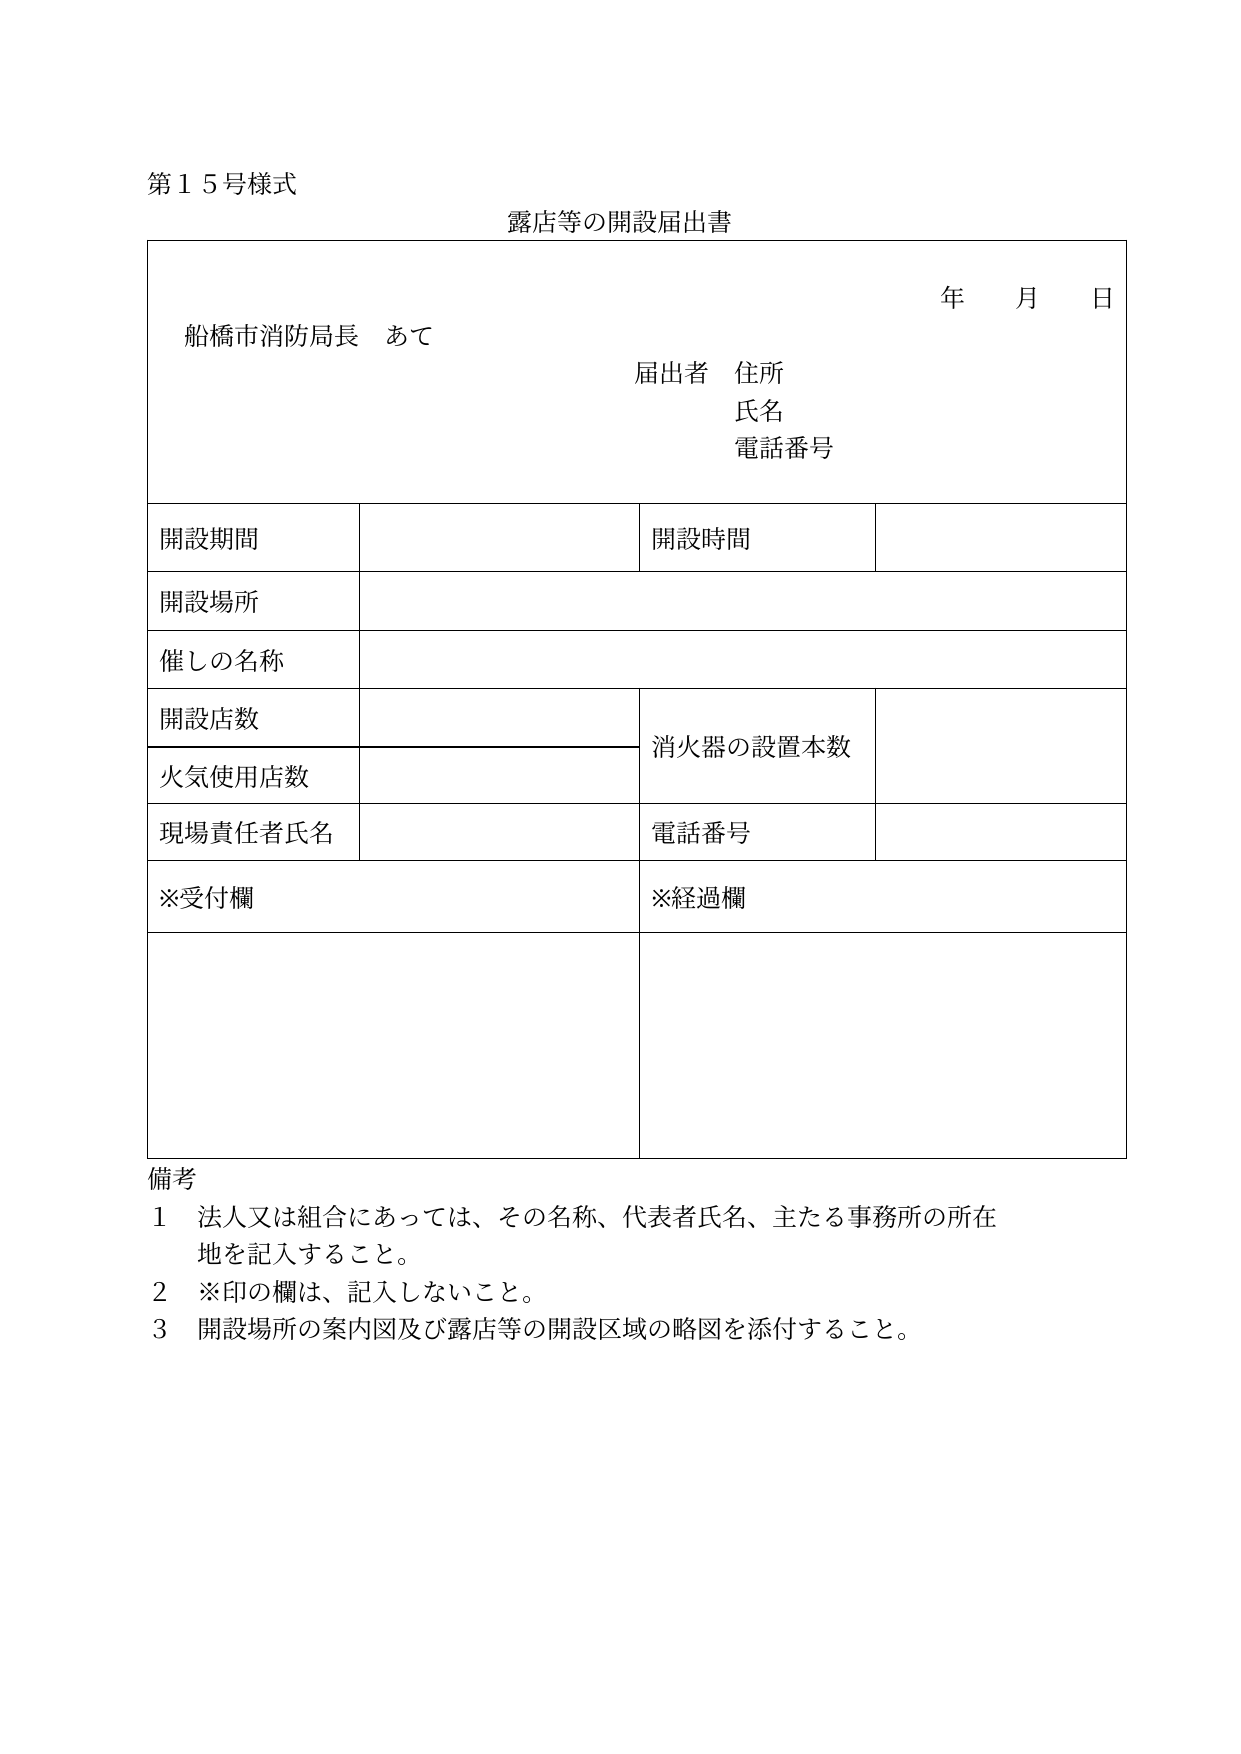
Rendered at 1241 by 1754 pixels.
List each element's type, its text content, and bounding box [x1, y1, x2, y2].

table_cell 催しの名称 [148, 631, 359, 688]
table_cell 消火器の設置本数 [640, 689, 875, 803]
text 第１５号様式 [148, 164, 1092, 202]
table_cell [360, 572, 1126, 630]
text 露店等の開設届出書 [148, 202, 1092, 239]
table_cell 開設期間 [148, 504, 359, 571]
table_cell ※受付欄 [148, 861, 639, 932]
table_cell [360, 804, 639, 860]
table_cell 開設店数 [148, 689, 359, 746]
table_cell [876, 804, 1126, 860]
table_cell ※経過欄 [640, 861, 1126, 932]
table_cell [876, 689, 1126, 803]
text ３ 開設場所の案内図及び露店等の開設区域の略図を添付すること。 [148, 1309, 1092, 1347]
table_cell [148, 933, 639, 1158]
text １ 法人又は組合にあっては、その名称、代表者氏名、主たる事務所の所在地を記入すること。 [148, 1197, 1005, 1272]
table_cell [360, 689, 639, 746]
table_cell [876, 504, 1126, 571]
table_header 年 月 日 船橋市消防局長 あて 届出者 住所 氏名 電話番号 [148, 241, 1126, 503]
text ２ ※印の欄は、記入しないこと。 [148, 1272, 1005, 1309]
table_cell [360, 504, 639, 571]
table_cell [360, 748, 639, 803]
table_cell 電話番号 [640, 804, 875, 860]
text 備考 [148, 1159, 1092, 1197]
table_cell 開設場所 [148, 572, 359, 630]
table_cell [640, 933, 1126, 1158]
table_cell 火気使用店数 [148, 748, 359, 803]
table_cell 開設時間 [640, 504, 875, 571]
table_cell 現場責任者氏名 [148, 804, 359, 860]
table_cell [360, 631, 1126, 688]
